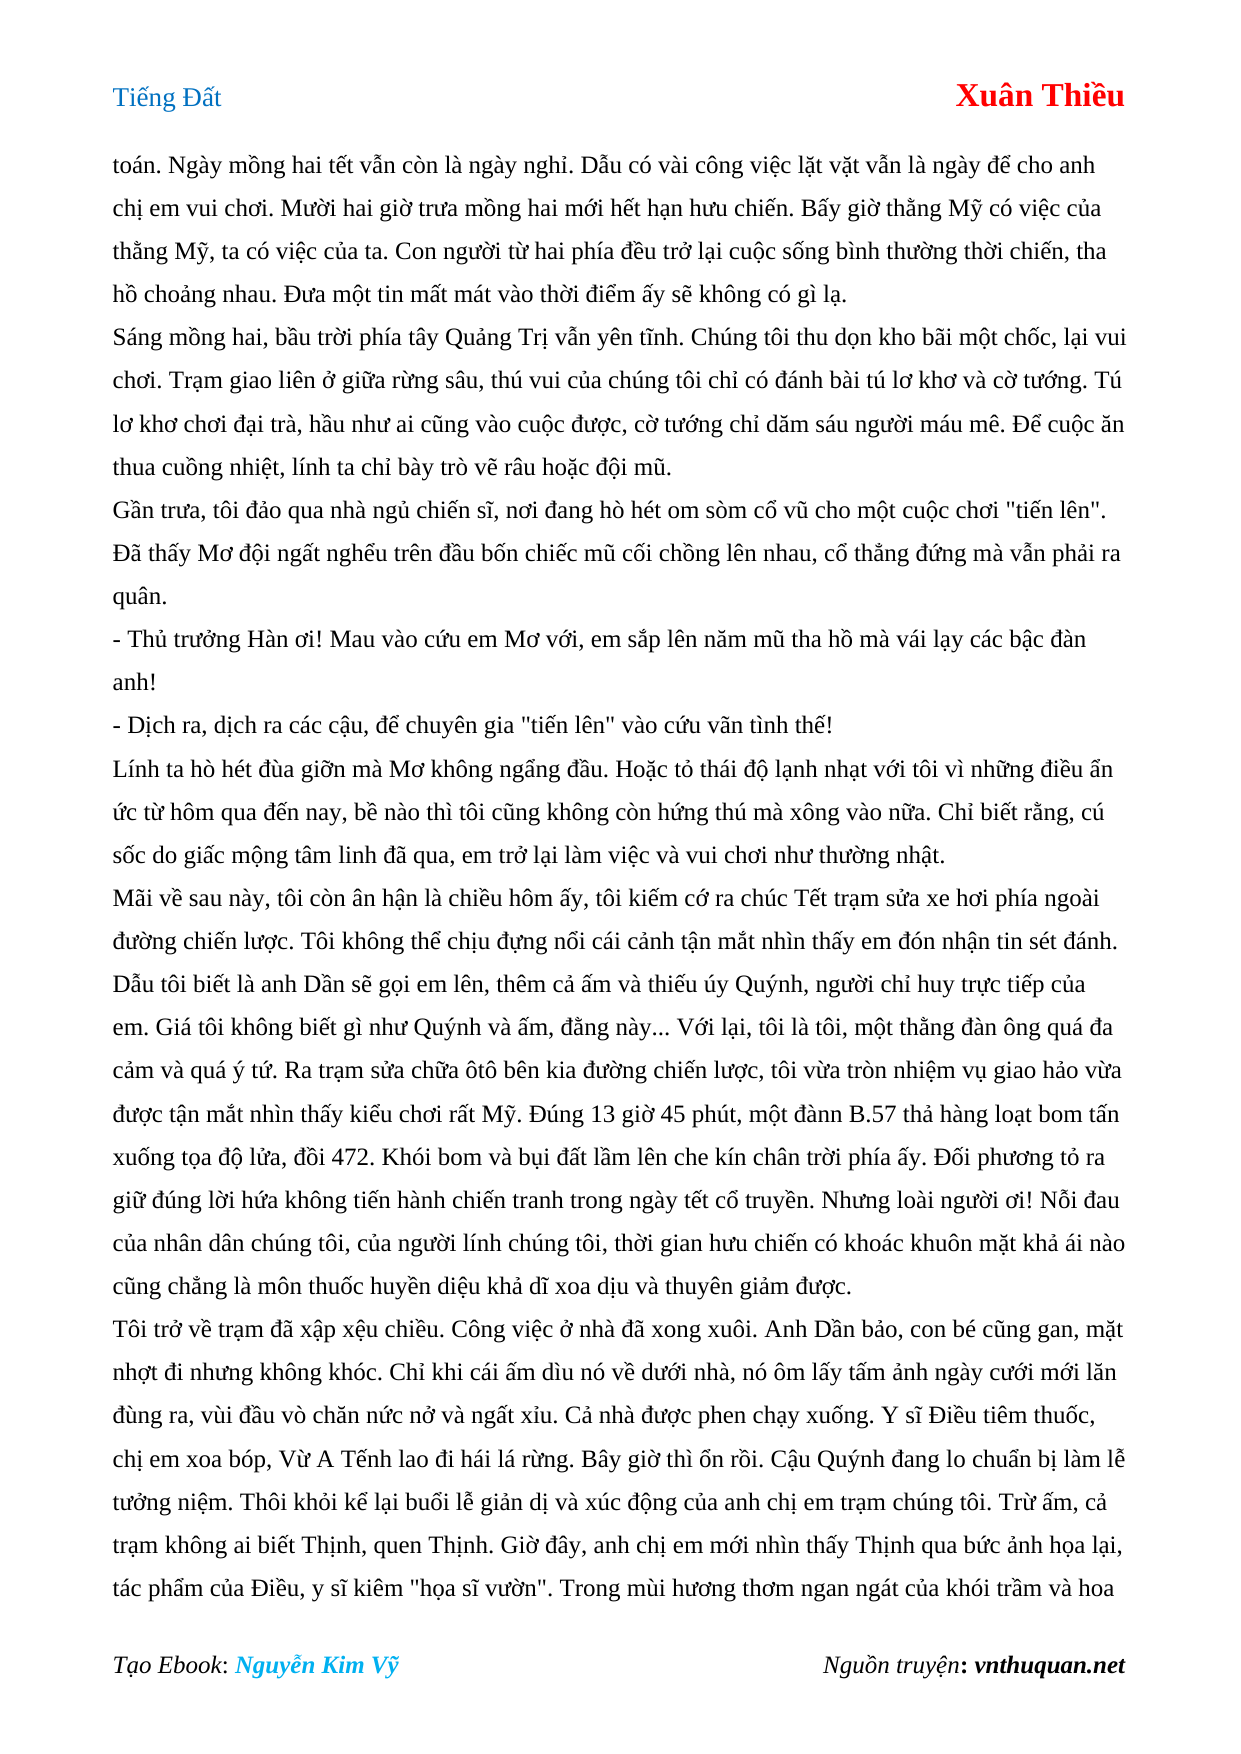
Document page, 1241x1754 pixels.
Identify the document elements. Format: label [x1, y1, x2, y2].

text [112, 150, 1128, 1602]
